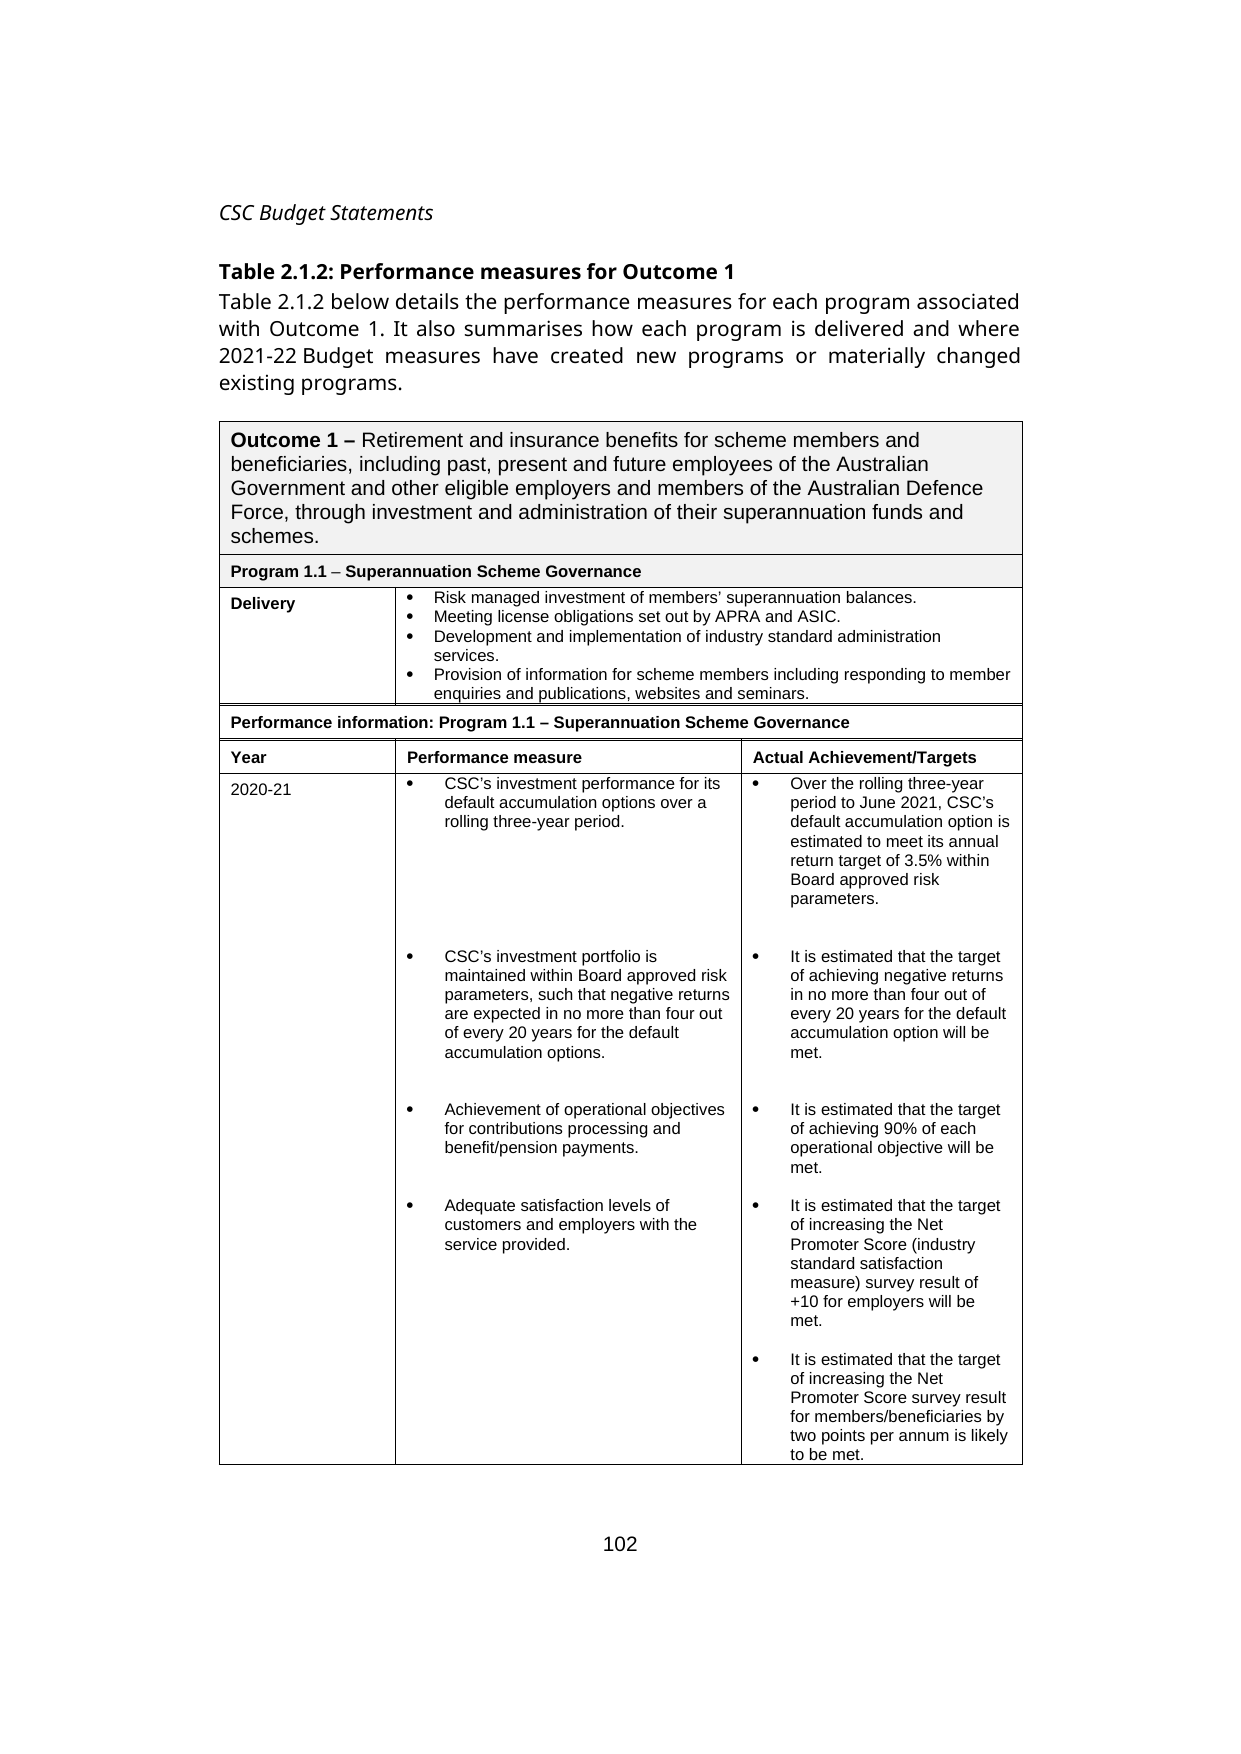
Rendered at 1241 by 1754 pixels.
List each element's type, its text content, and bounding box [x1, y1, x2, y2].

text Table 2.1.2 below details the performance measures for each program associated with Outcome 1. It also summarises how each program is delivered and where 2021-22 Budget measures have created new programs or materially changed existing programs. [218, 287, 1022, 396]
table_cell 2020-21 [220, 774, 395, 1464]
table_cell Over the rolling three-year period to June 2021, CSC’s default accumulation option is estimated to meet its annual return target of 3.5% within Board approved risk parameters. It is estimated that the target of achieving negative returns in no more than four out of every 20 years for the default accumulation option will be met. It is estimated that the target of achieving 90% of each operational objective will be met. It is estimated that the target of increasing the Net Promoter Score (industry standard satisfaction measure) survey result of +10 for employers will be met. It is estimated that the target of increasing the Net Promoter Score survey result for members/beneficiaries by two points per annum is likely to be met. [742, 774, 1022, 1464]
table_cell Year [220, 741, 395, 773]
table_cell Program 1.1 – Superannuation Scheme Governance [220, 555, 1022, 587]
table_header Outcome 1 – Retirement and insurance benefits for scheme members and beneficiaries, including past, present and future employees of the Australian Government and other eligible employers and members of the Australian Defence Force, through investment and administration of their superannuation funds and schemes. [220, 422, 1022, 554]
table_cell Performance information: Program 1.1 – Superannuation Scheme Governance [220, 706, 1022, 738]
table_cell Risk managed investment of members’ superannuation balances. Meeting license obligations set out by APRA and ASIC. Development and implementation of industry standard administration services. Provision of information for scheme members including responding to member enquiries and publications, websites and seminars. [396, 588, 1022, 703]
table_cell Performance measure [396, 741, 741, 773]
table_cell Delivery [220, 588, 395, 703]
table_cell CSC’s investment performance for its default accumulation options over a rolling three-year period. CSC’s investment portfolio is maintained within Board approved risk parameters, such that negative returns are expected in no more than four out of every 20 years for the default accumulation options. Achievement of operational objectives for contributions processing and benefit/pension payments. Adequate satisfaction levels of customers and employers with the service provided. [396, 774, 741, 1464]
subtitle Table 2.1.2: Performance measures for Outcome 1 [218, 257, 1022, 285]
table_cell Actual Achievement/Targets [742, 741, 1022, 773]
